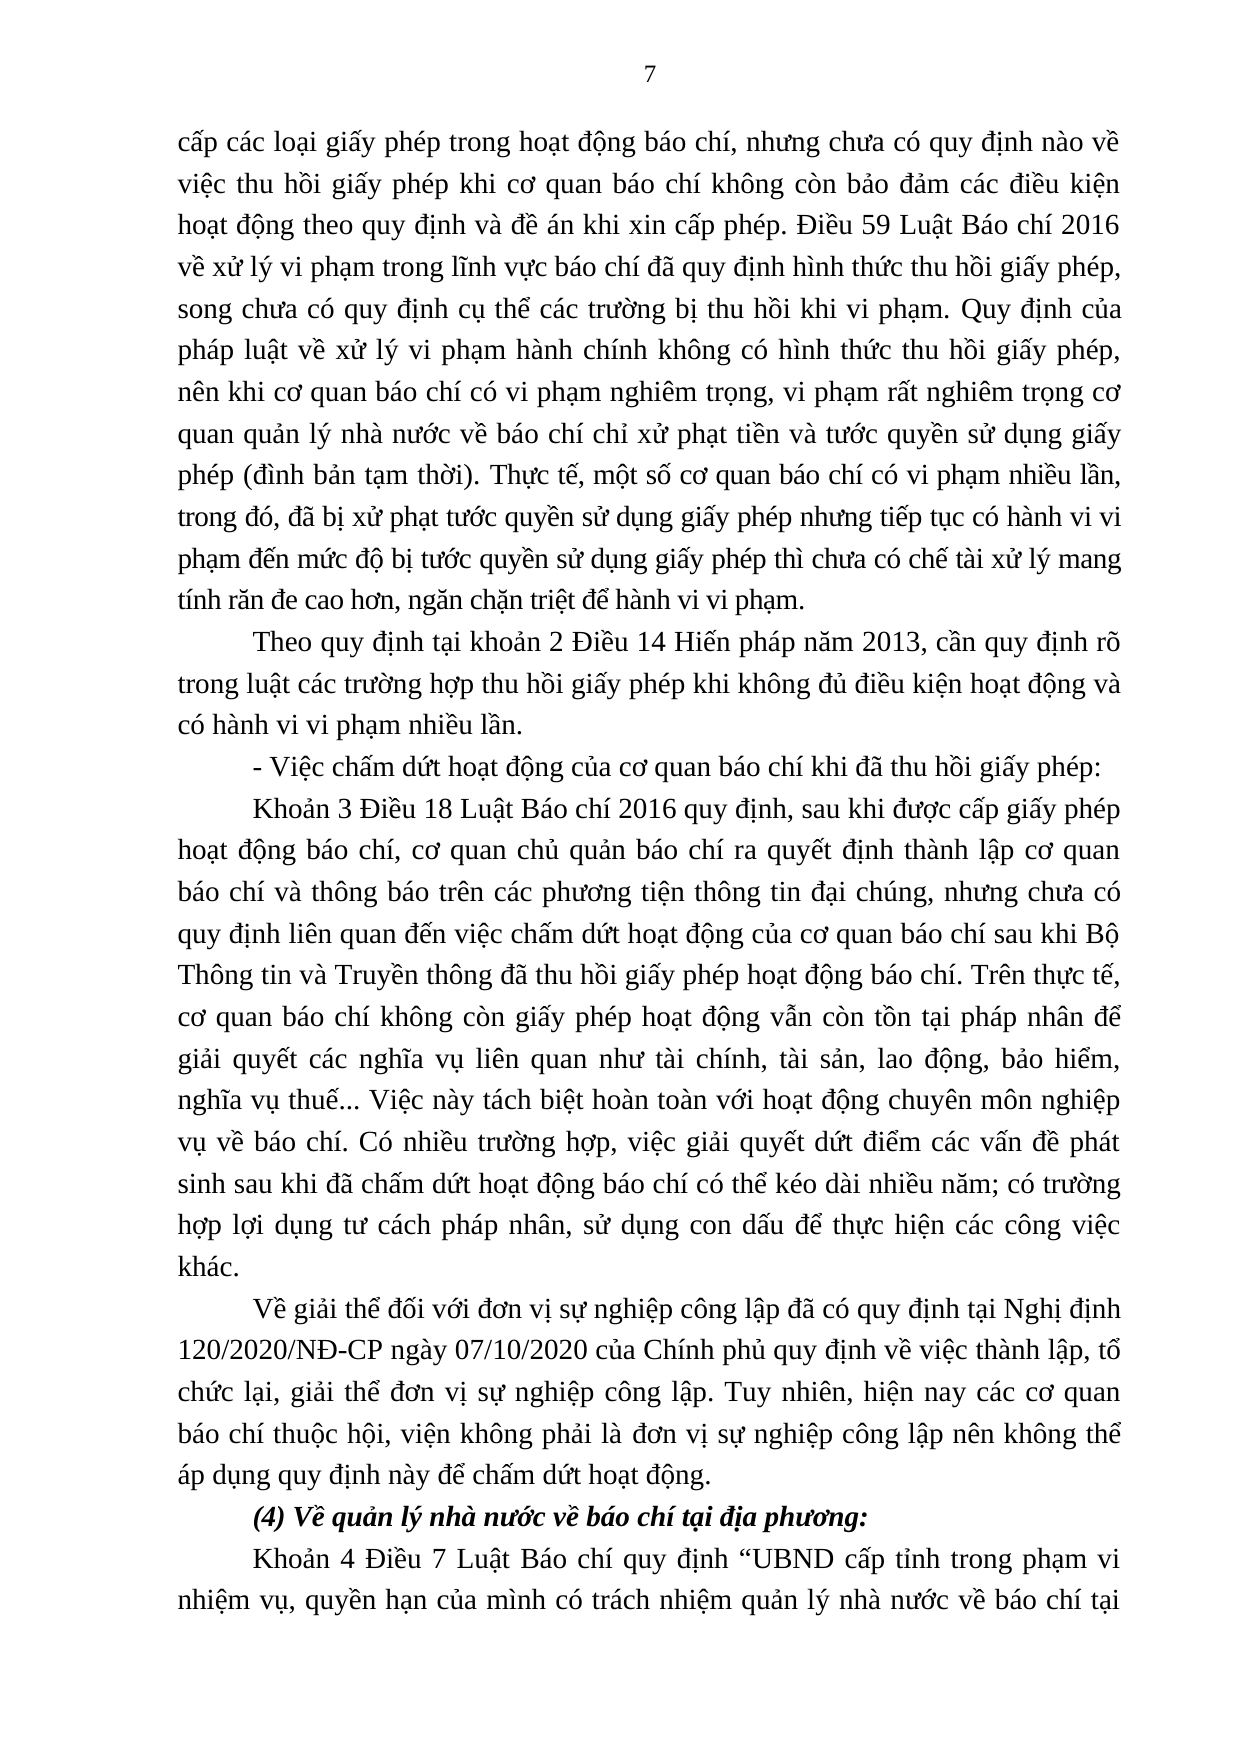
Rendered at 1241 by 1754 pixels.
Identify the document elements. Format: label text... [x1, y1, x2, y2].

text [177, 118, 1122, 618]
text Khoản 3 Điều 18 Luật Báo chí 2016 quy định, sau khi được cấp giấy phép hoạt động báo chí, cơ quan chủ quản báo chí ra quyết định thành lập cơ quan báo chí và thông báo trên các phương tiện thông tin đại chúng, nhưng chưa có quy định liên quan đến việc chấm dứt hoạt động của cơ quan báo chí sau khi Bộ Thông tin và Truyền thông đã thu hồi giấy phép hoạt động báo chí. Trên thực tế, cơ quan báo chí không còn giấy phép hoạt động vẫn còn tồn tại pháp nhân để giải quyết các nghĩa vụ liên quan như tài chính, tài sản, lao động, bảo hiểm, nghĩa vụ thuế... Việc này tách biệt hoàn toàn với hoạt động chuyên môn nghiệp vụ về báo chí. Có nhiều trường hợp, việc giải quyết dứt điểm các vấn đề phát sinh sau khi đã chấm dứt hoạt động báo chí có thể kéo dài nhiều năm; có trường hợp lợi dụng tư cách pháp nhân, sử dụng con dấu để thực hiện các công việc khác. [177, 785, 1122, 1285]
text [177, 1535, 1122, 1618]
text - Việc chấm dứt hoạt động của cơ quan báo chí khi đã thu hồi giấy phép: [177, 743, 1122, 785]
text (4) Về quản lý nhà nước về báo chí tại địa phương: [177, 1493, 1122, 1535]
text Theo quy định tại khoản 2 Điều 14 Hiến pháp năm 2013, cần quy định rõ trong luật các trường hợp thu hồi giấy phép khi không đủ điều kiện hoạt động và có hành vi vi phạm nhiều lần. [177, 618, 1122, 743]
text Về giải thể đối với đơn vị sự nghiệp công lập đã có quy định tại Nghị định 120/2020/NĐ-CP ngày 07/10/2020 của Chính phủ quy định về việc thành lập, tổ chức lại, giải thể đơn vị sự nghiệp công lập. Tuy nhiên, hiện nay các cơ quan báo chí thuộc hội, viện không phải là đơn vị sự nghiệp công lập nên không thể áp dụng quy định này để chấm dứt hoạt động. [177, 1285, 1122, 1493]
